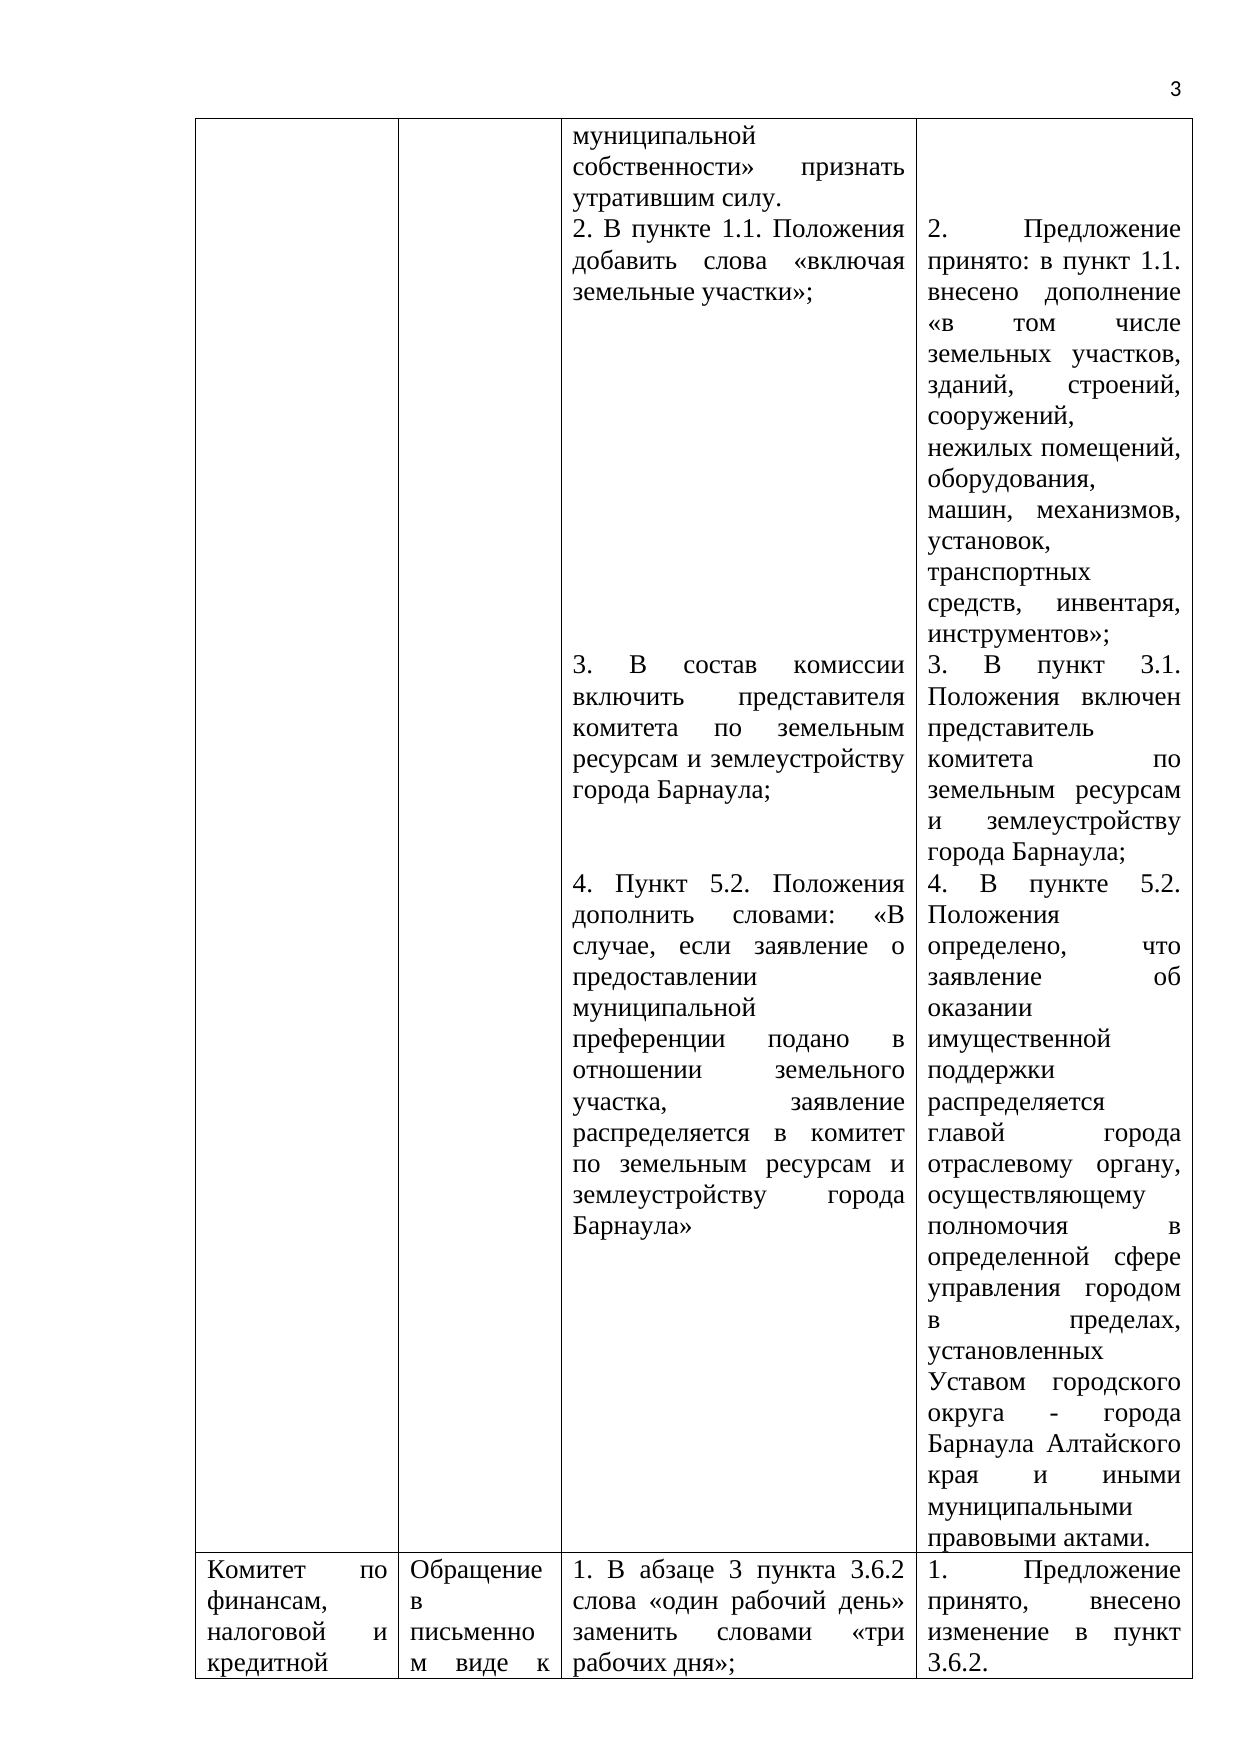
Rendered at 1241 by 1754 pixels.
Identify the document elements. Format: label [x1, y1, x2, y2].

table_cell [196, 119, 398, 1552]
table_cell [399, 1553, 561, 1677]
table_cell [196, 1553, 398, 1677]
table_cell [917, 1553, 1192, 1677]
table_cell [562, 119, 916, 1552]
table_cell [562, 1553, 916, 1677]
table_cell [399, 119, 561, 1552]
table_cell [917, 119, 1192, 1552]
